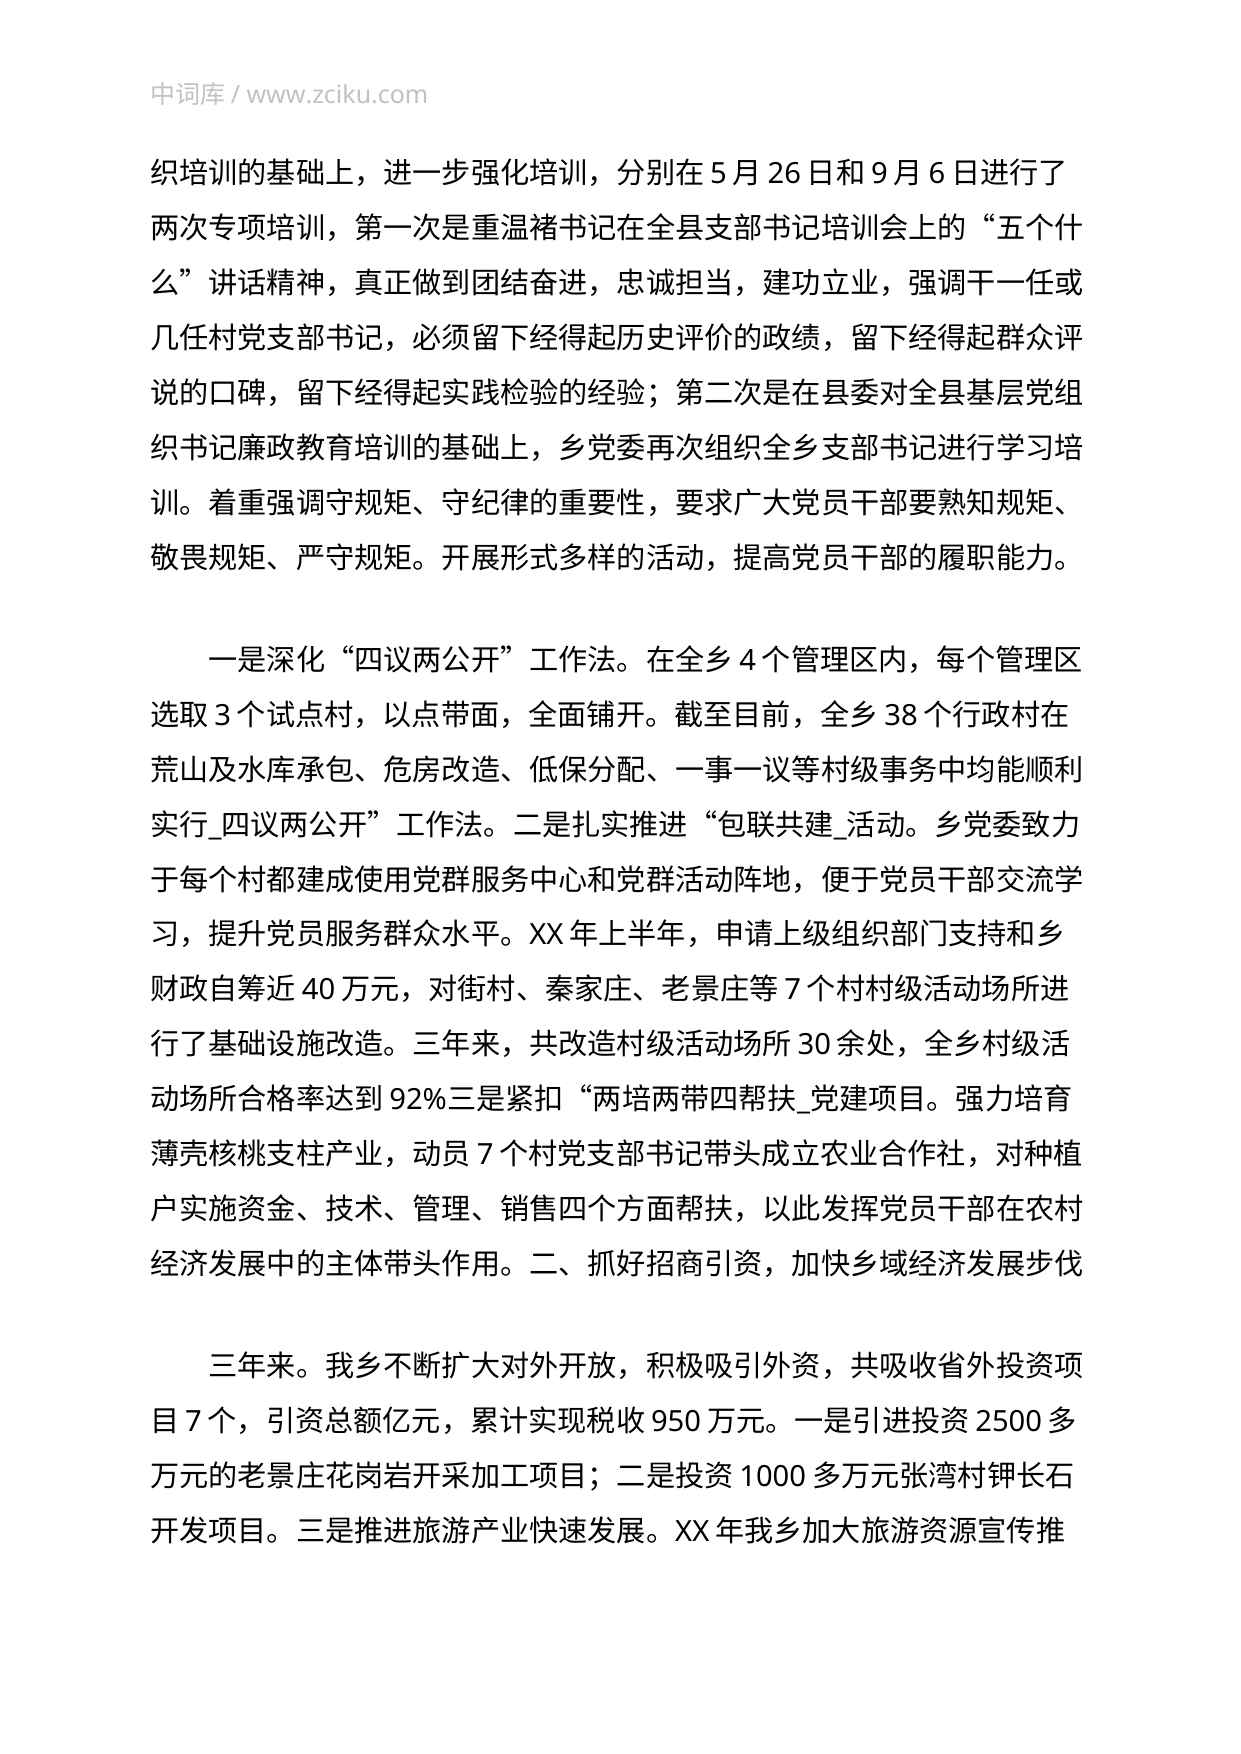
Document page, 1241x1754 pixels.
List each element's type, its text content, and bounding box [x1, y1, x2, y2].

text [150, 1343, 1090, 1550]
text 一是深化“四议两公开”工作法。在全乡4个管理区内，每个管理区选取3个试点村，以点带面，全面铺开。截至目前，全乡38个行政村在荒山及水库承包、危房改造、低保分配、一事一议等村级事务中均能顺利实行_四议两公开”工作法。二是扎实推进“包联共建_活动。乡党委致力于每个村都建成使用党群服务中心和党群活动阵地，便于党员干部交流学习，提升党员服务群众水平。XX年上半年，申请上级组织部门支持和乡财政自筹近40万元，对街村、秦家庄、老景庄等7个村村级活动场所进行了基础设施改造。三年来，共改造村级活动场所30余处，全乡村级活动场所合格率达到92%三是紧扣“两培两带四帮扶_党建项目。强力培育薄壳核桃支柱产业，动员7个村党支部书记带头成立农业合作社，对种植户实施资金、技术、管理、销售四个方面帮扶，以此发挥党员干部在农村经济发展中的主体带头作用。二、抓好招商引资，加快乡域经济发展步伐 [150, 636, 1090, 1283]
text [150, 150, 1090, 577]
